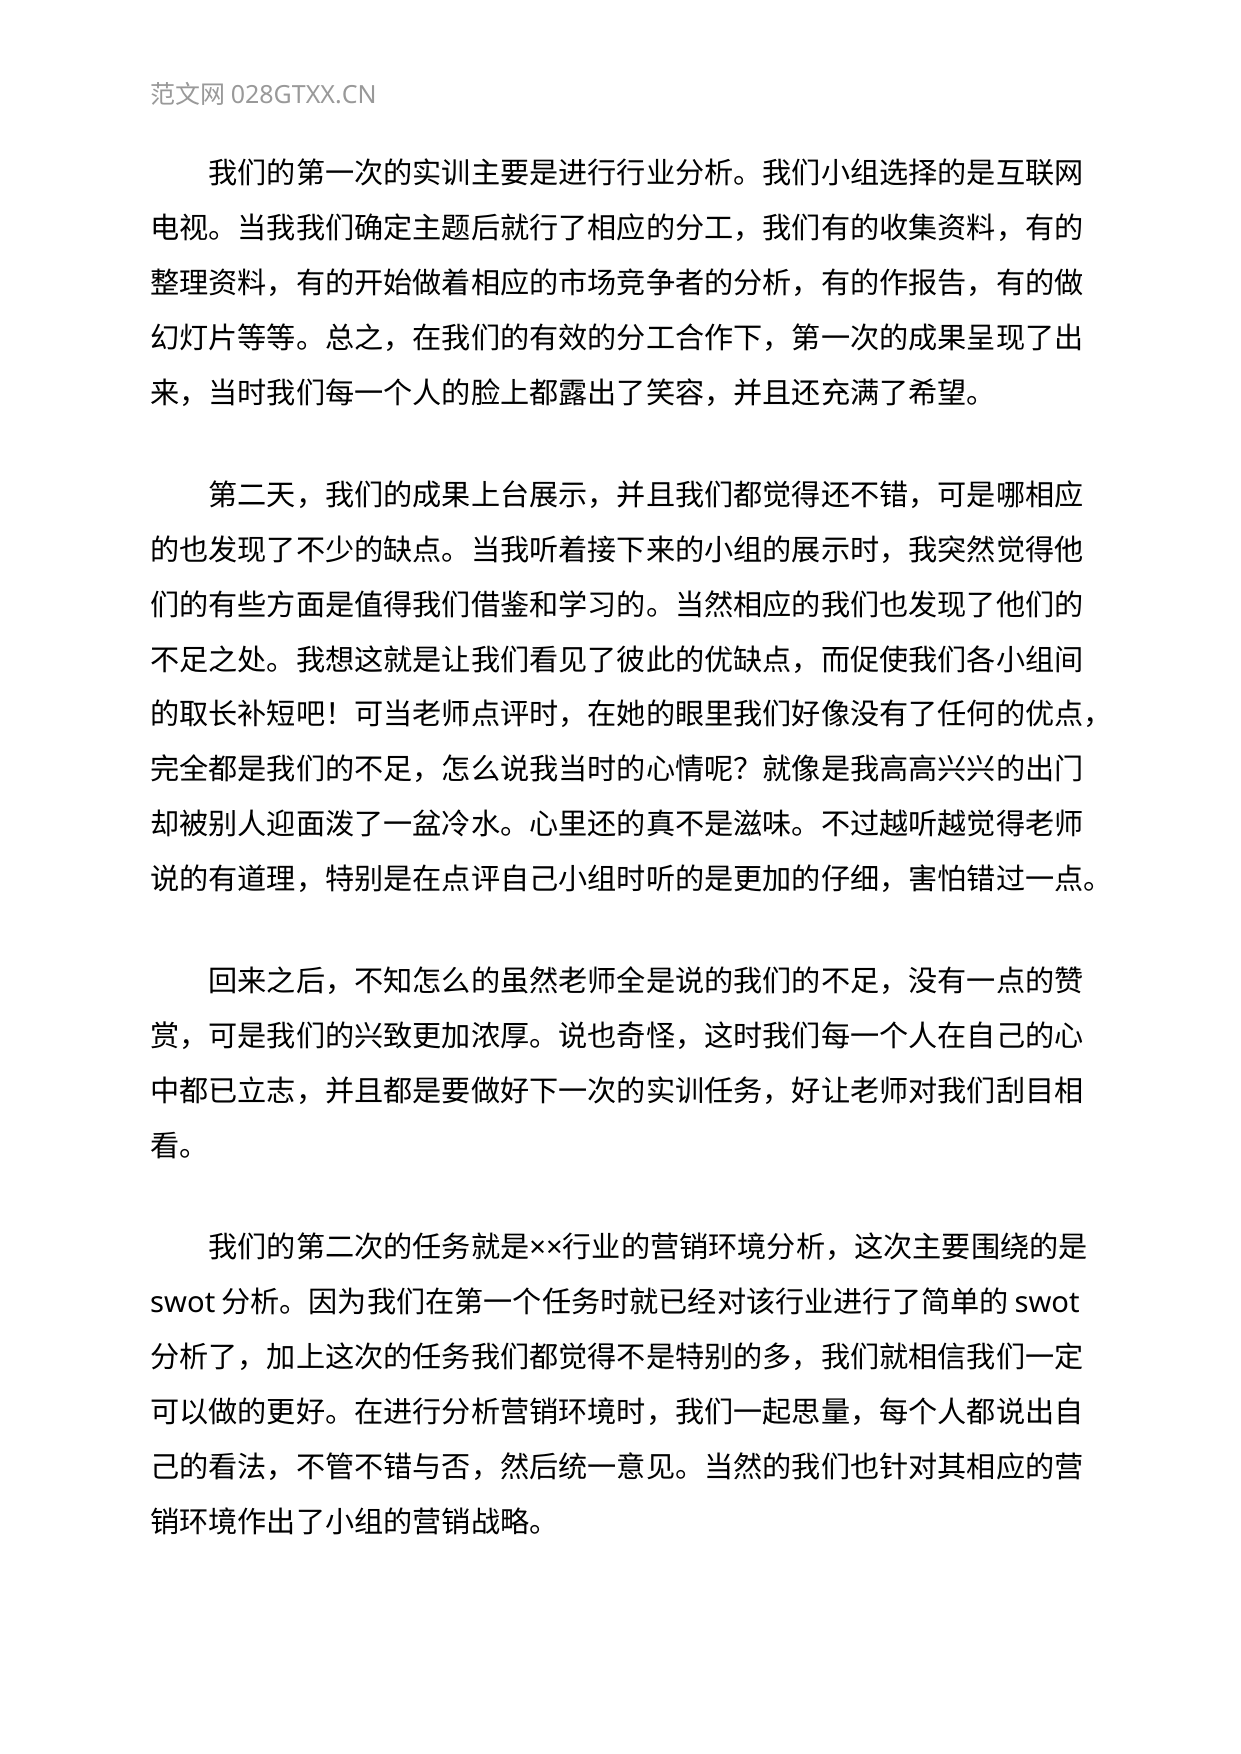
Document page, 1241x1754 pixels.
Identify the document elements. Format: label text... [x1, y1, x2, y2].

text 我们的第一次的实训主要是进行行业分析。我们小组选择的是互联网电视。当我我们确定主题后就行了相应的分工，我们有的收集资料，有的整理资料，有的开始做着相应的市场竞争者的分析，有的作报告，有的做幻灯片等等。总之，在我们的有效的分工合作下，第一次的成果呈现了出来，当时我们每一个人的脸上都露出了笑容，并且还充满了希望。 [150, 150, 1090, 412]
text 第二天，我们的成果上台展示，并且我们都觉得还不错，可是哪相应的也发现了不少的缺点。当我听着接下来的小组的展示时，我突然觉得他们的有些方面是值得我们借鉴和学习的。当然相应的我们也发现了他们的不足之处。我想这就是让我们看见了彼此的优缺点，而促使我们各小组间的取长补短吧！可当老师点评时，在她的眼里我们好像没有了任何的优点，完全都是我们的不足，怎么说我当时的心情呢？就像是我高高兴兴的出门却被别人迎面泼了一盆冷水。心里还的真不是滋味。不过越听越觉得老师说的有道理，特别是在点评自己小组时听的是更加的仔细，害怕错过一点。 [150, 471, 1090, 898]
text 我们的第二次的任务就是××行业的营销环境分析，这次主要围绕的是swot分析。因为我们在第一个任务时就已经对该行业进行了简单的swot分析了，加上这次的任务我们都觉得不是特别的多，我们就相信我们一定可以做的更好。在进行分析营销环境时，我们一起思量，每个人都说出自己的看法，不管不错与否，然后统一意见。当然的我们也针对其相应的营销环境作出了小组的营销战略。 [150, 1224, 1090, 1541]
text 回来之后，不知怎么的虽然老师全是说的我们的不足，没有一点的赞赏，可是我们的兴致更加浓厚。说也奇怪，这时我们每一个人在自己的心中都已立志，并且都是要做好下一次的实训任务，好让老师对我们刮目相看。 [150, 957, 1090, 1164]
